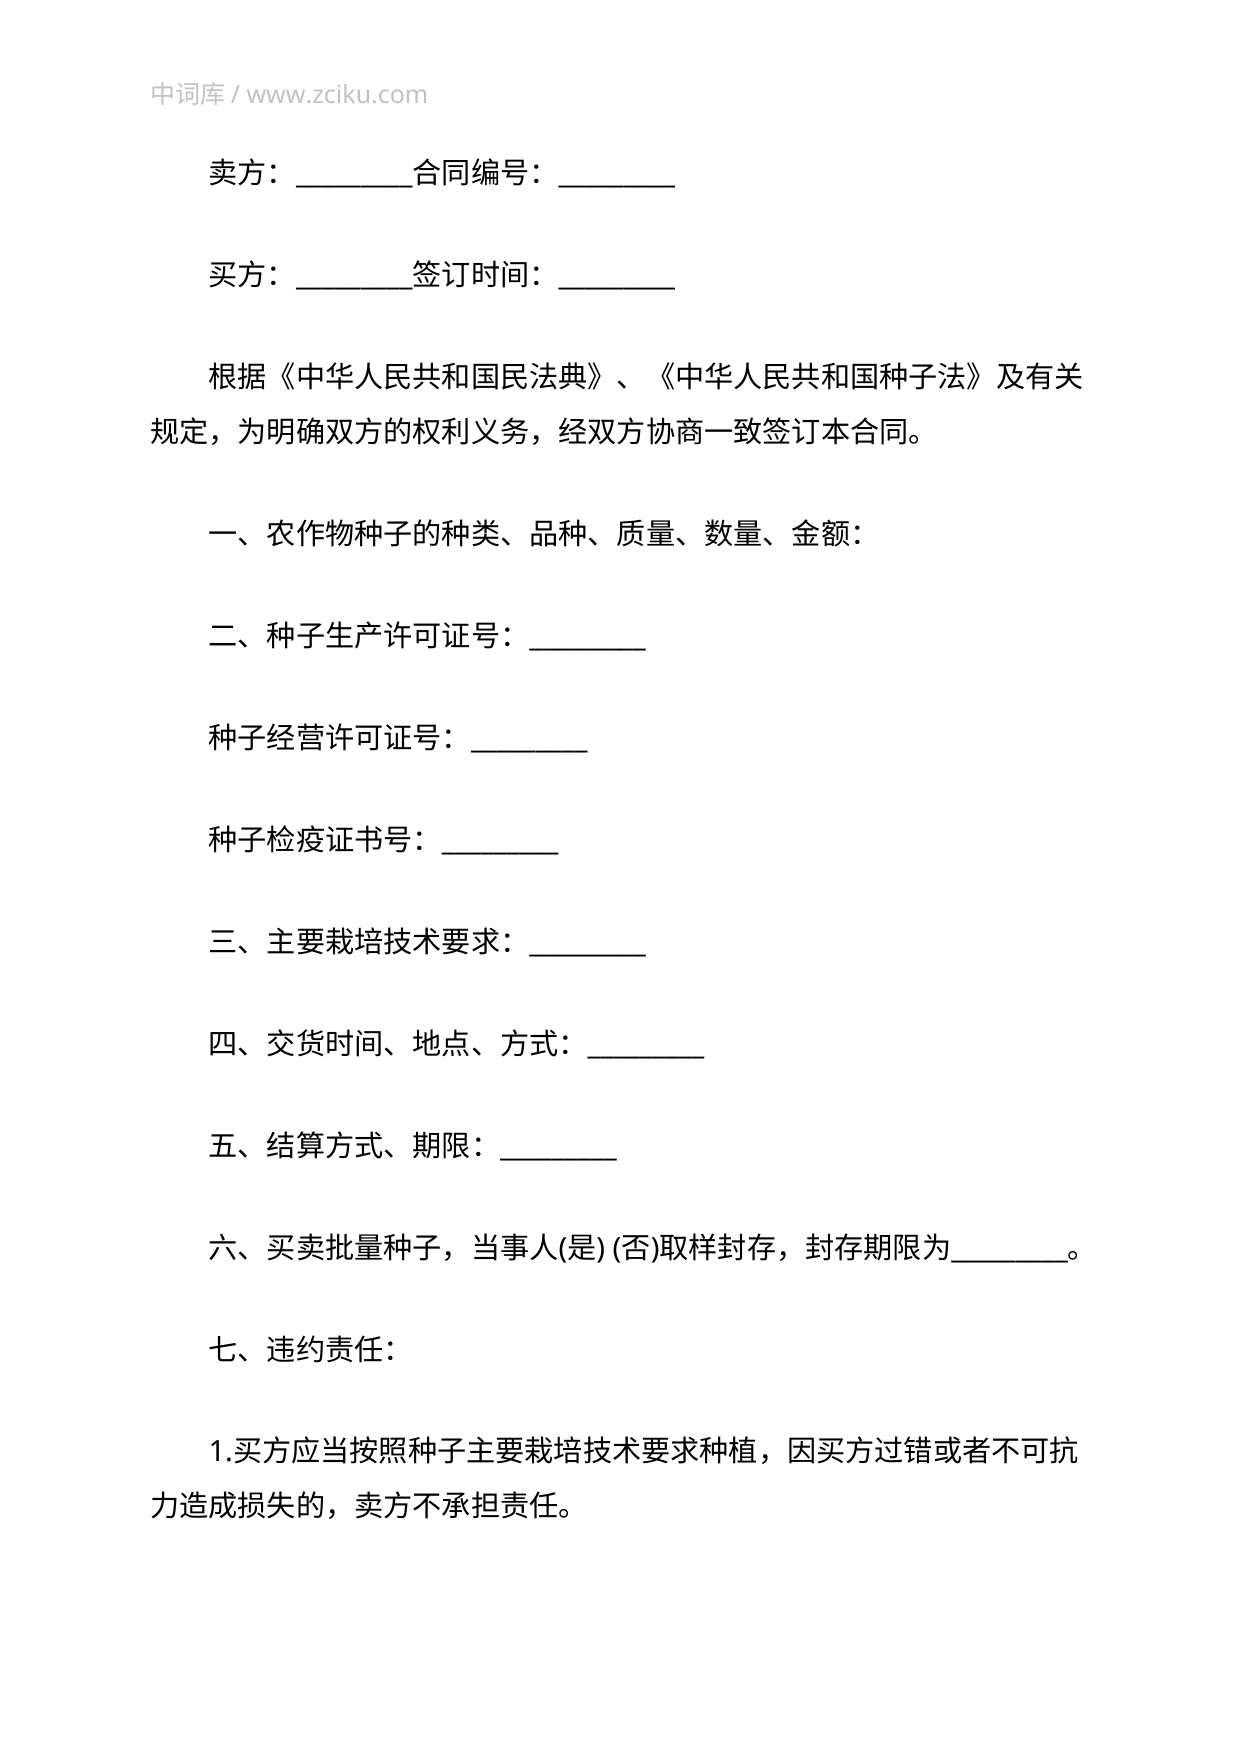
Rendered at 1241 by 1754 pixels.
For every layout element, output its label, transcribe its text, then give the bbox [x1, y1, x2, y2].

text 种子检疫证书号：_________ [150, 816, 1090, 859]
text 种子经营许可证号：_________ [150, 714, 1090, 757]
text 卖方：_________合同编号：_________ [150, 150, 1090, 192]
text 二、种子生产许可证号：_________ [150, 612, 1090, 655]
text 三、主要栽培技术要求：_________ [150, 918, 1090, 961]
text 买方：_________签订时间：_________ [150, 252, 1090, 294]
text 根据《中华人民共和国民法典》、《中华人民共和国种子法》及有关规定，为明确双方的权利义务，经双方协商一致签订本合同。 [150, 354, 1090, 451]
text 1.买方应当按照种子主要栽培技术要求种植，因买方过错或者不可抗力造成损失的，卖方不承担责任。 [150, 1428, 1090, 1525]
text 七、违约责任： [150, 1326, 1090, 1368]
text 四、交货时间、地点、方式：_________ [150, 1020, 1090, 1063]
text 六、买卖批量种子，当事人(是) (否)取样封存，封存期限为_________。 [150, 1224, 1090, 1267]
text 一、农作物种子的种类、品种、质量、数量、金额： [150, 511, 1090, 553]
text 五、结算方式、期限：_________ [150, 1122, 1090, 1165]
